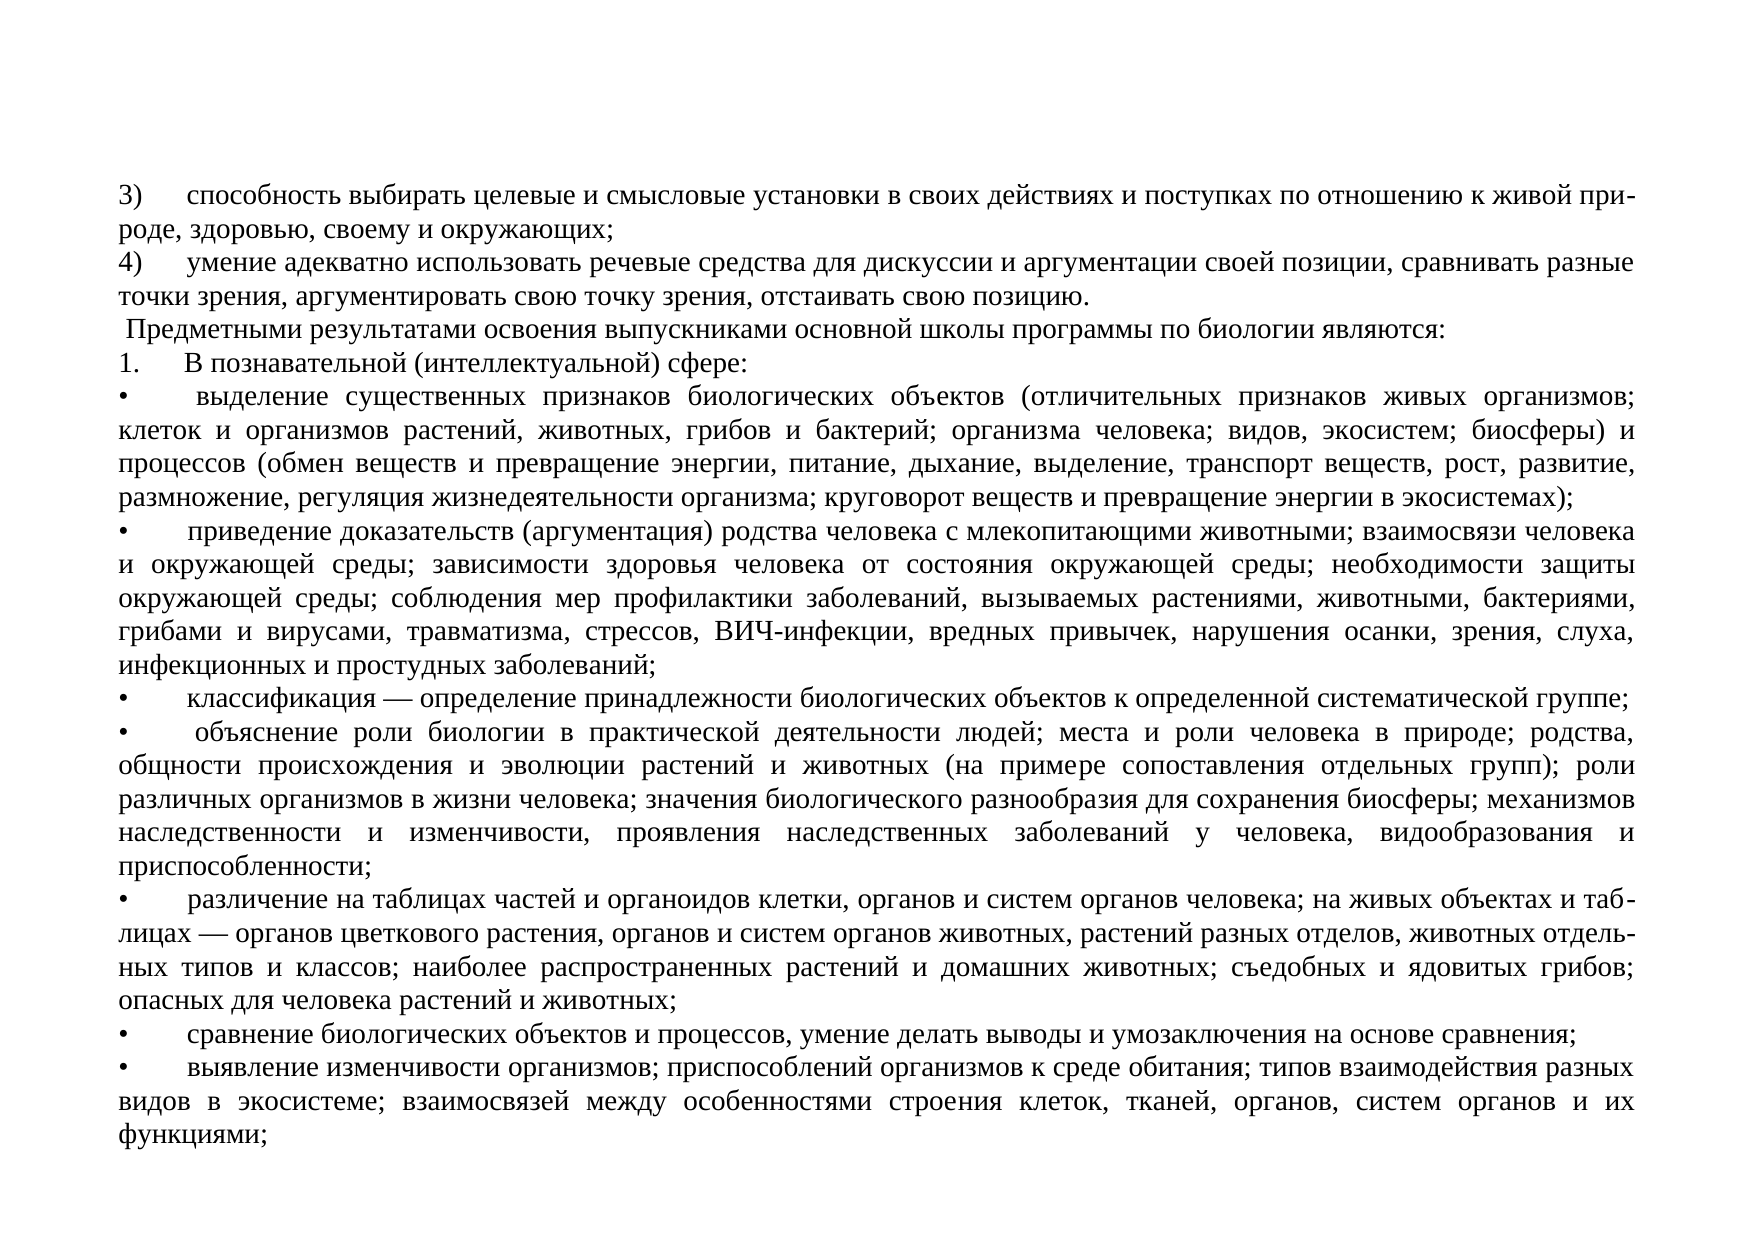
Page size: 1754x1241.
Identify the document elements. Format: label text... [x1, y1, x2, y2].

text 3) способность выбирать целевые и смысловые установки в своих действиях и поступках по отношению к живой природе, здоровью, своему и окружающих; [118, 177, 1636, 244]
text • выявление изменчивости организмов; приспособлений организмов к среде обитания; типов взаимодействия разных видов в экосистеме; взаимосвязей между особенностями строения клеток, тканей, органов, систем органов и их функциями; [118, 1049, 1636, 1150]
text • объяснение роли биологии в практической деятельности людей; места и роли человека в природе; родства, общности происхождения и эволюции растений и животных (на примере сопоставления отдельных групп); роли различных организмов в жизни человека; значения биологического разнообразия для сохранения биосферы; механизмов наследственности и изменчивости, проявления наследственных заболеваний у человека, видообразования и приспособленности; [118, 714, 1636, 882]
text 1. В познавательной (интеллектуальной) сфере: [118, 345, 1636, 378]
text • выделение существенных признаков биологических объектов (отличительных признаков живых организмов; клеток и организмов растений, животных, грибов и бактерий; организма человека; видов, экосистем; биосферы) и процессов (обмен веществ и превращение энергии, питание, дыхание, выделение, транспорт веществ, рост, развитие, размножение, регуляция жизнедеятельности организма; круговорот веществ и превращение энергии в экосистемах); [118, 378, 1636, 513]
text • классификация — определение принадлежности биологических объектов к определенной систематической группе; [118, 680, 1636, 714]
text • сравнение биологических объектов и процессов, умение делать выводы и умозаключения на основе сравнения; [118, 1016, 1636, 1049]
text 4) умение адекватно использовать речевые средства для дискуссии и аргументации своей позиции, сравнивать разные точки зрения, аргументировать свою точку зрения, отстаивать свою позицию. [118, 244, 1636, 311]
text • приведение доказательств (аргументация) родства человека с млекопитающими животными; взаимосвязи человека и окружающей среды; зависимости здоровья человека от состояния окружающей среды; необходимости защиты окружающей среды; соблюдения мер профилактики заболеваний, вызываемых растениями, животными, бактериями, грибами и вирусами, травматизма, стрессов, ВИЧ-инфекции, вредных привычек, нарушения осанки, зрения, слуха, инфекционных и простудных заболеваний; [118, 513, 1636, 680]
text • различение на таблицах частей и органоидов клетки, органов и систем органов человека; на живых объектах и таблицах — органов цветкового растения, органов и систем органов животных, растений разных отделов, животных отдельных типов и классов; наиболее распространенных растений и домашних животных; съедобных и ядовитых грибов; опасных для человека растений и животных; [118, 882, 1636, 1016]
text Предметными результатами освоения выпускниками основной школы программы по биологии являются: [118, 311, 1636, 345]
